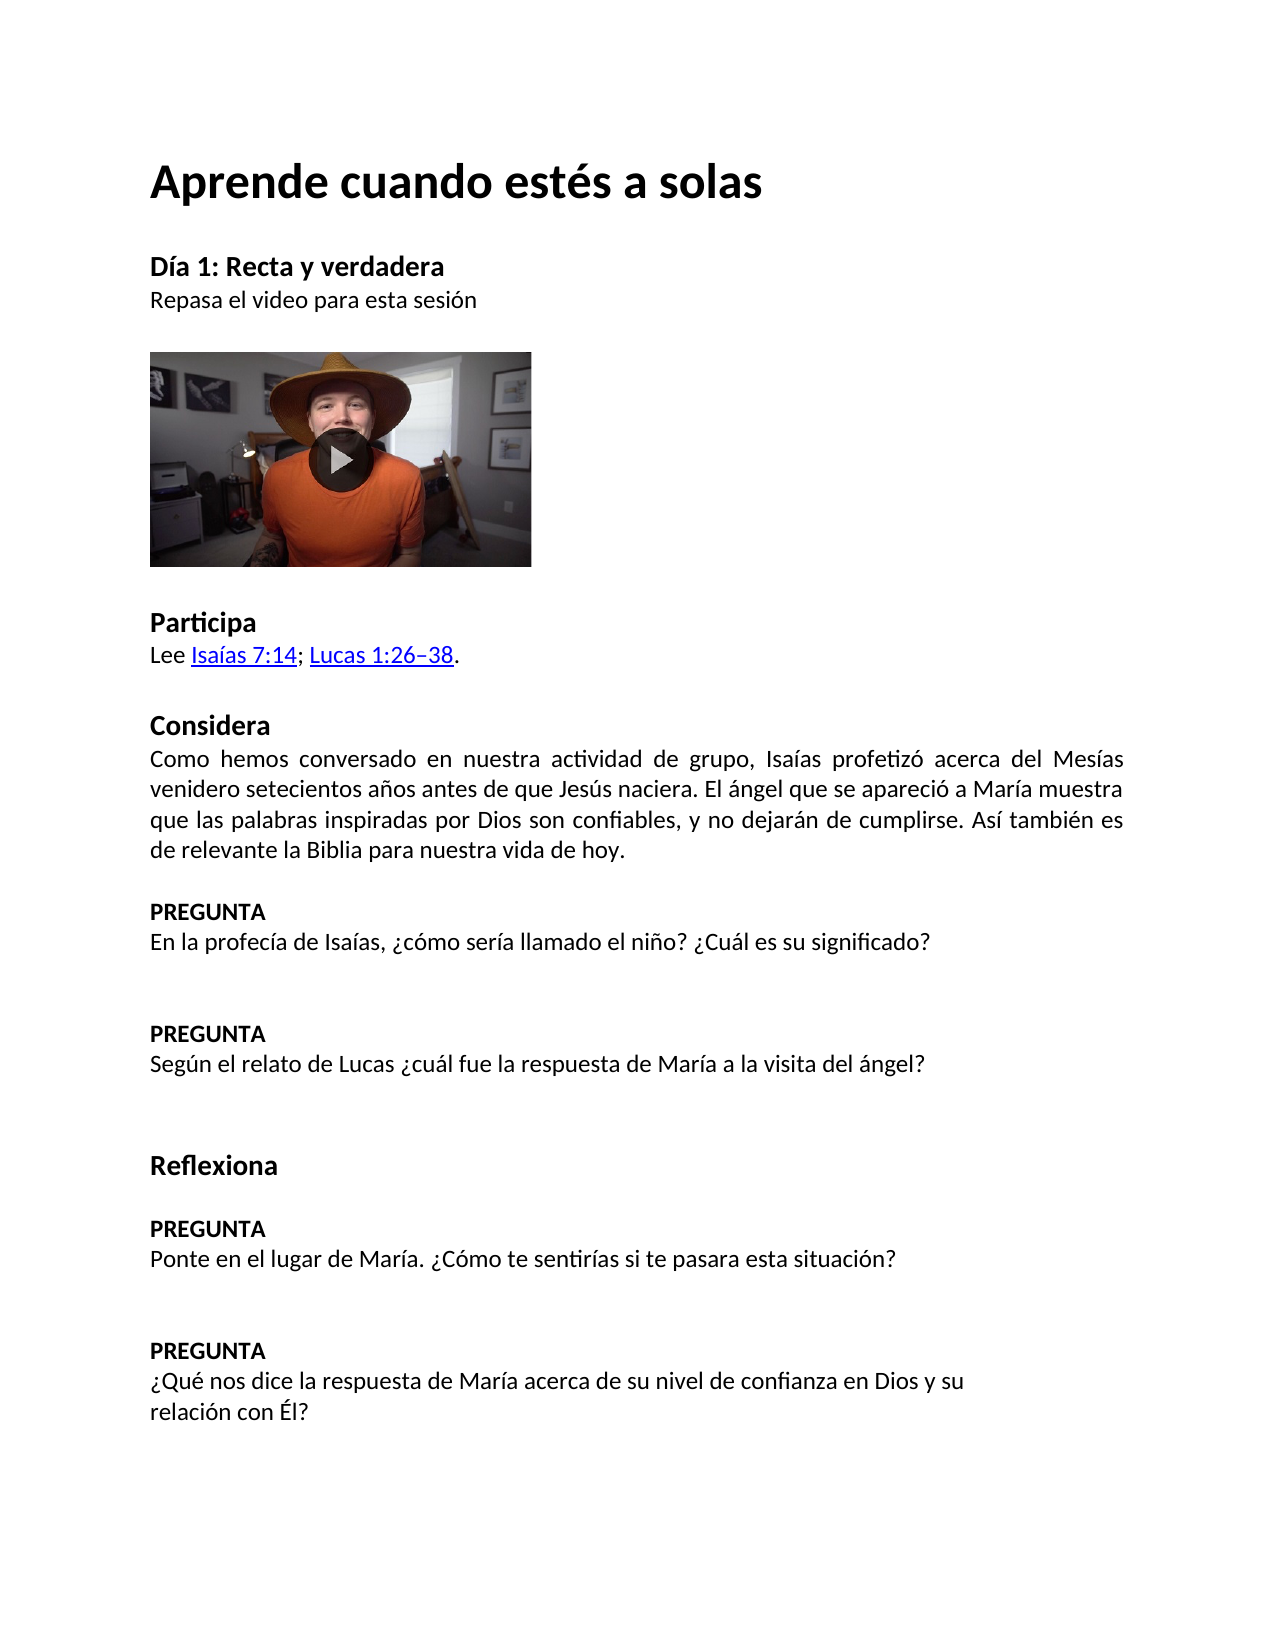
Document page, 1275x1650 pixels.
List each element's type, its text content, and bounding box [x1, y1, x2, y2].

text Lee Isaías 7:14; Lucas 1:26–38. [150, 639, 1125, 670]
text Como hemos conversado en nuestra actividad de grupo, Isaías profetizó acerca del Mesías venidero setecientos años antes de que Jesús naciera. El ángel que se apareció a María muestra que las palabras inspiradas por Dios son confiables, y no dejarán de cumplirse. Así también es de relevante la Biblia para nuestra vida de hoy. [150, 743, 1125, 865]
table_header PREGUNTA Ponte en el lugar de María. ¿Cómo te sentirías si te pasara esta situación? [150, 1183, 1050, 1304]
table_header PREGUNTA ¿Qué nos dice la respuesta de María acerca de su nivel de confianza en Dios y su relación con Él? [150, 1335, 1050, 1457]
text Considera [150, 707, 1125, 743]
table_header PREGUNTA Según el relato de Lucas ¿cuál fue la respuesta de María a la visita del ángel? [150, 1018, 1050, 1109]
text Día 1: Recta y verdadera [150, 248, 1125, 284]
text Aprende cuando estés a solas [150, 150, 1125, 211]
picture [150, 352, 532, 567]
text Repasa el video para esta sesión [150, 284, 1125, 315]
text Reflexiona [150, 1147, 1125, 1182]
text Participa [150, 604, 1125, 639]
table_header PREGUNTA En la profecía de Isaías, ¿cómo sería llamado el niño? ¿Cuál es su significado? [150, 865, 1050, 987]
